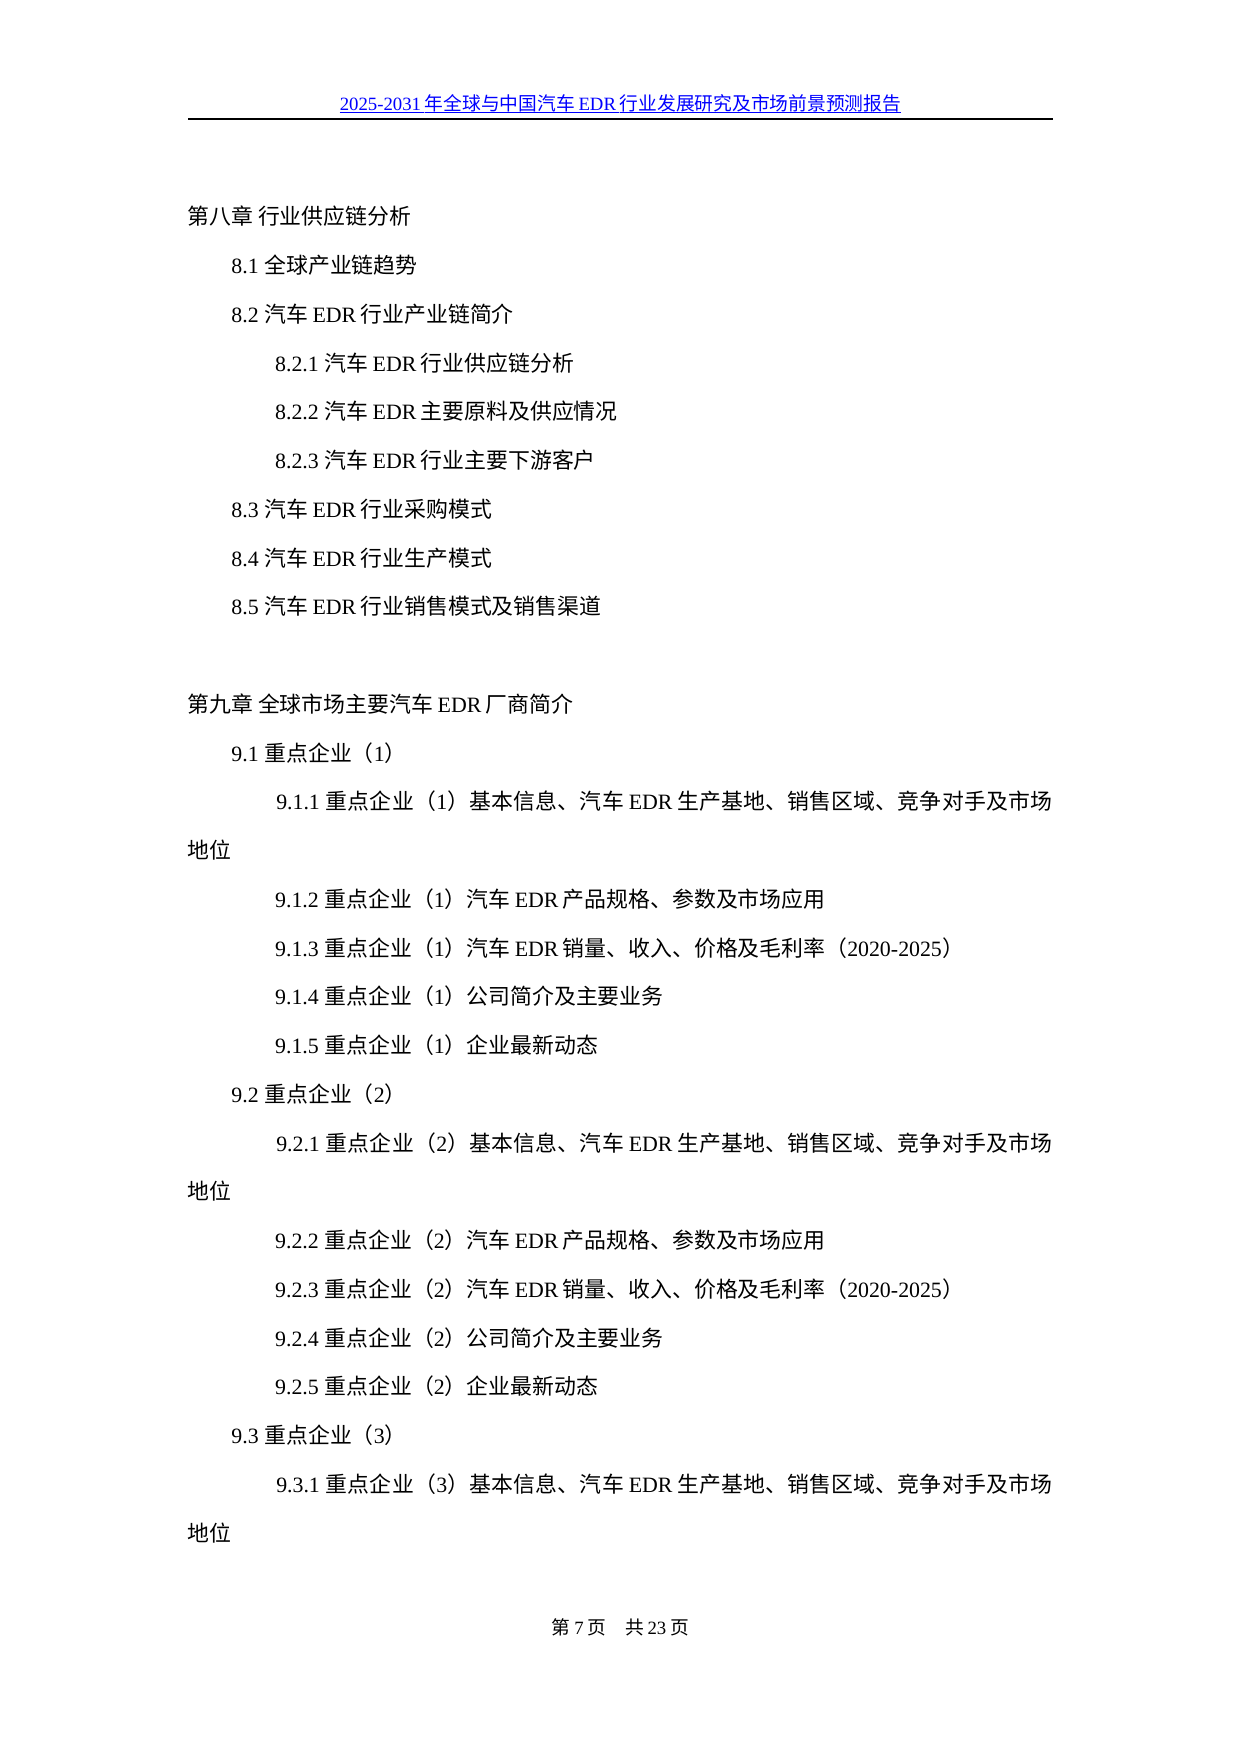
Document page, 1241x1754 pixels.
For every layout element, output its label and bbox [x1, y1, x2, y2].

text [187, 150, 1053, 1548]
